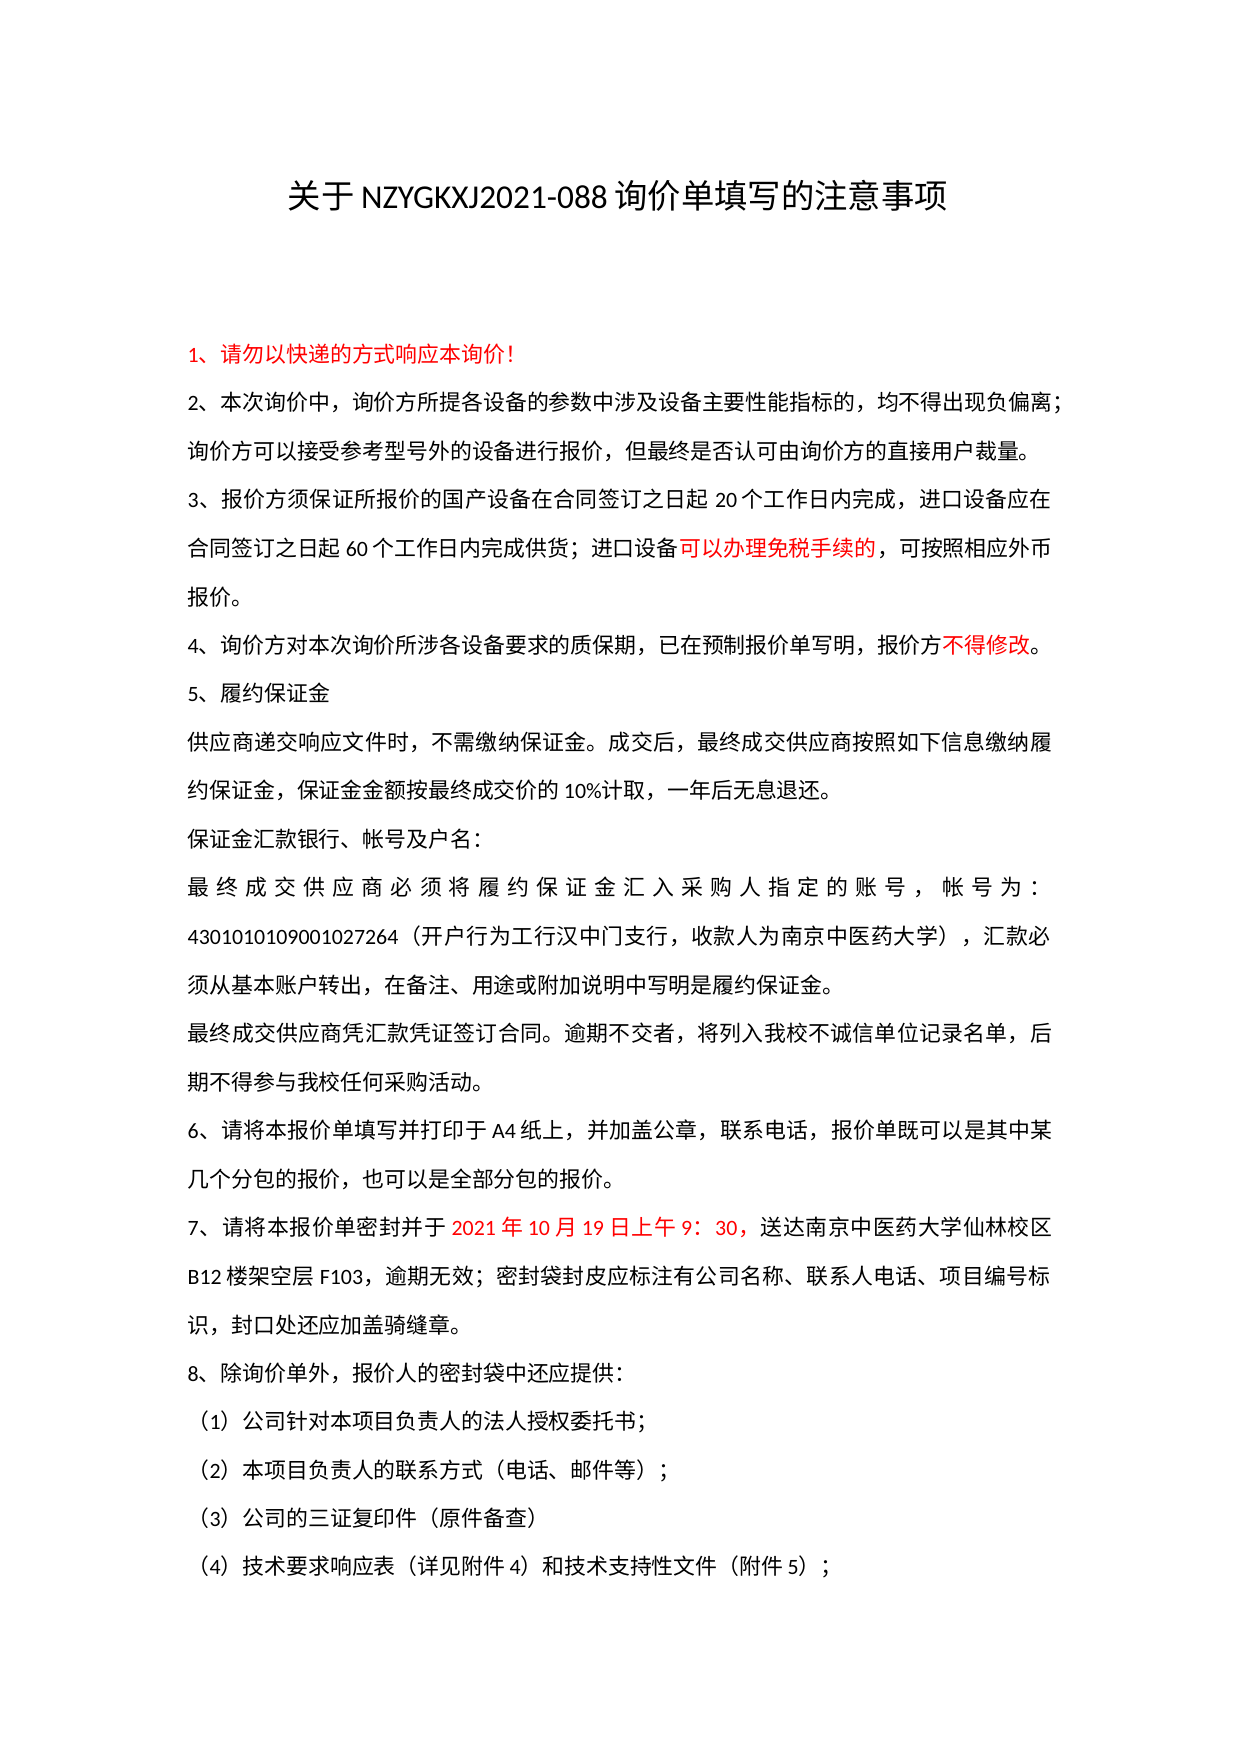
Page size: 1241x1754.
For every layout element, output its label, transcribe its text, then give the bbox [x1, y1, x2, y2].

text （4）技术要求响应表（详见附件4）和技术支持性文件（附件5）； [187, 1549, 1053, 1581]
text （2）本项目负责人的联系方式（电话、邮件等）； [187, 1452, 1053, 1485]
text 7、请将本报价单密封并于2021年10月19日上午9：30，送达南京中医药大学仙林校区B12楼架空层F103，逾期无效；密封袋封皮应标注有公司名称、联系人电话、项目编号标识，封口处还应加盖骑缝章。 [187, 1210, 1053, 1340]
text 1、请勿以快递的方式响应本询价！ [187, 336, 1053, 369]
text 8、除询价单外，报价人的密封袋中还应提供： [187, 1356, 1053, 1388]
text 最终成交供应商凭汇款凭证签订合同。逾期不交者，将列入我校不诚信单位记录名单，后期不得参与我校任何采购活动。 [187, 1016, 1053, 1097]
text （3）公司的三证复印件（原件备查） [187, 1501, 1053, 1533]
text 6、请将本报价单填写并打印于A4纸上，并加盖公章，联系电话，报价单既可以是其中某几个分包的报价，也可以是全部分包的报价。 [187, 1113, 1053, 1194]
text 关于NZYGKXJ2021-088询价单填写的注意事项 [187, 162, 1053, 227]
text 4、询价方对本次询价所涉各设备要求的质保期，已在预制报价单写明，报价方不得修改。 [187, 628, 1053, 660]
text 3、报价方须保证所报价的国产设备在合同签订之日起20个工作日内完成，进口设备应在合同签订之日起60个工作日内完成供货；进口设备可以办理免税手续的，可按照相应外币报价。 [187, 482, 1053, 612]
text 保证金汇款银行、帐号及户名： [187, 821, 1053, 854]
text 5、履约保证金 [187, 676, 1053, 708]
text （1）公司针对本项目负责人的法人授权委托书； [187, 1404, 1053, 1436]
text 供应商递交响应文件时，不需缴纳保证金。成交后，最终成交供应商按照如下信息缴纳履约保证金，保证金金额按最终成交价的10%计取，一年后无息退还。 [187, 724, 1053, 806]
text 2、本次询价中，询价方所提各设备的参数中涉及设备主要性能指标的，均不得出现负偏离；询价方可以接受参考型号外的设备进行报价，但最终是否认可由询价方的直接用户裁量。 [187, 385, 1053, 466]
text 最终成交供应商必须将履约保证金汇入采购人指定的账号，帐号为：4301010109001027264（开户行为工行汉中门支行，收款人为南京中医药大学），汇款必须从基本账户转出，在备注、用途或附加说明中写明是履约保证金。 [187, 870, 1053, 1000]
